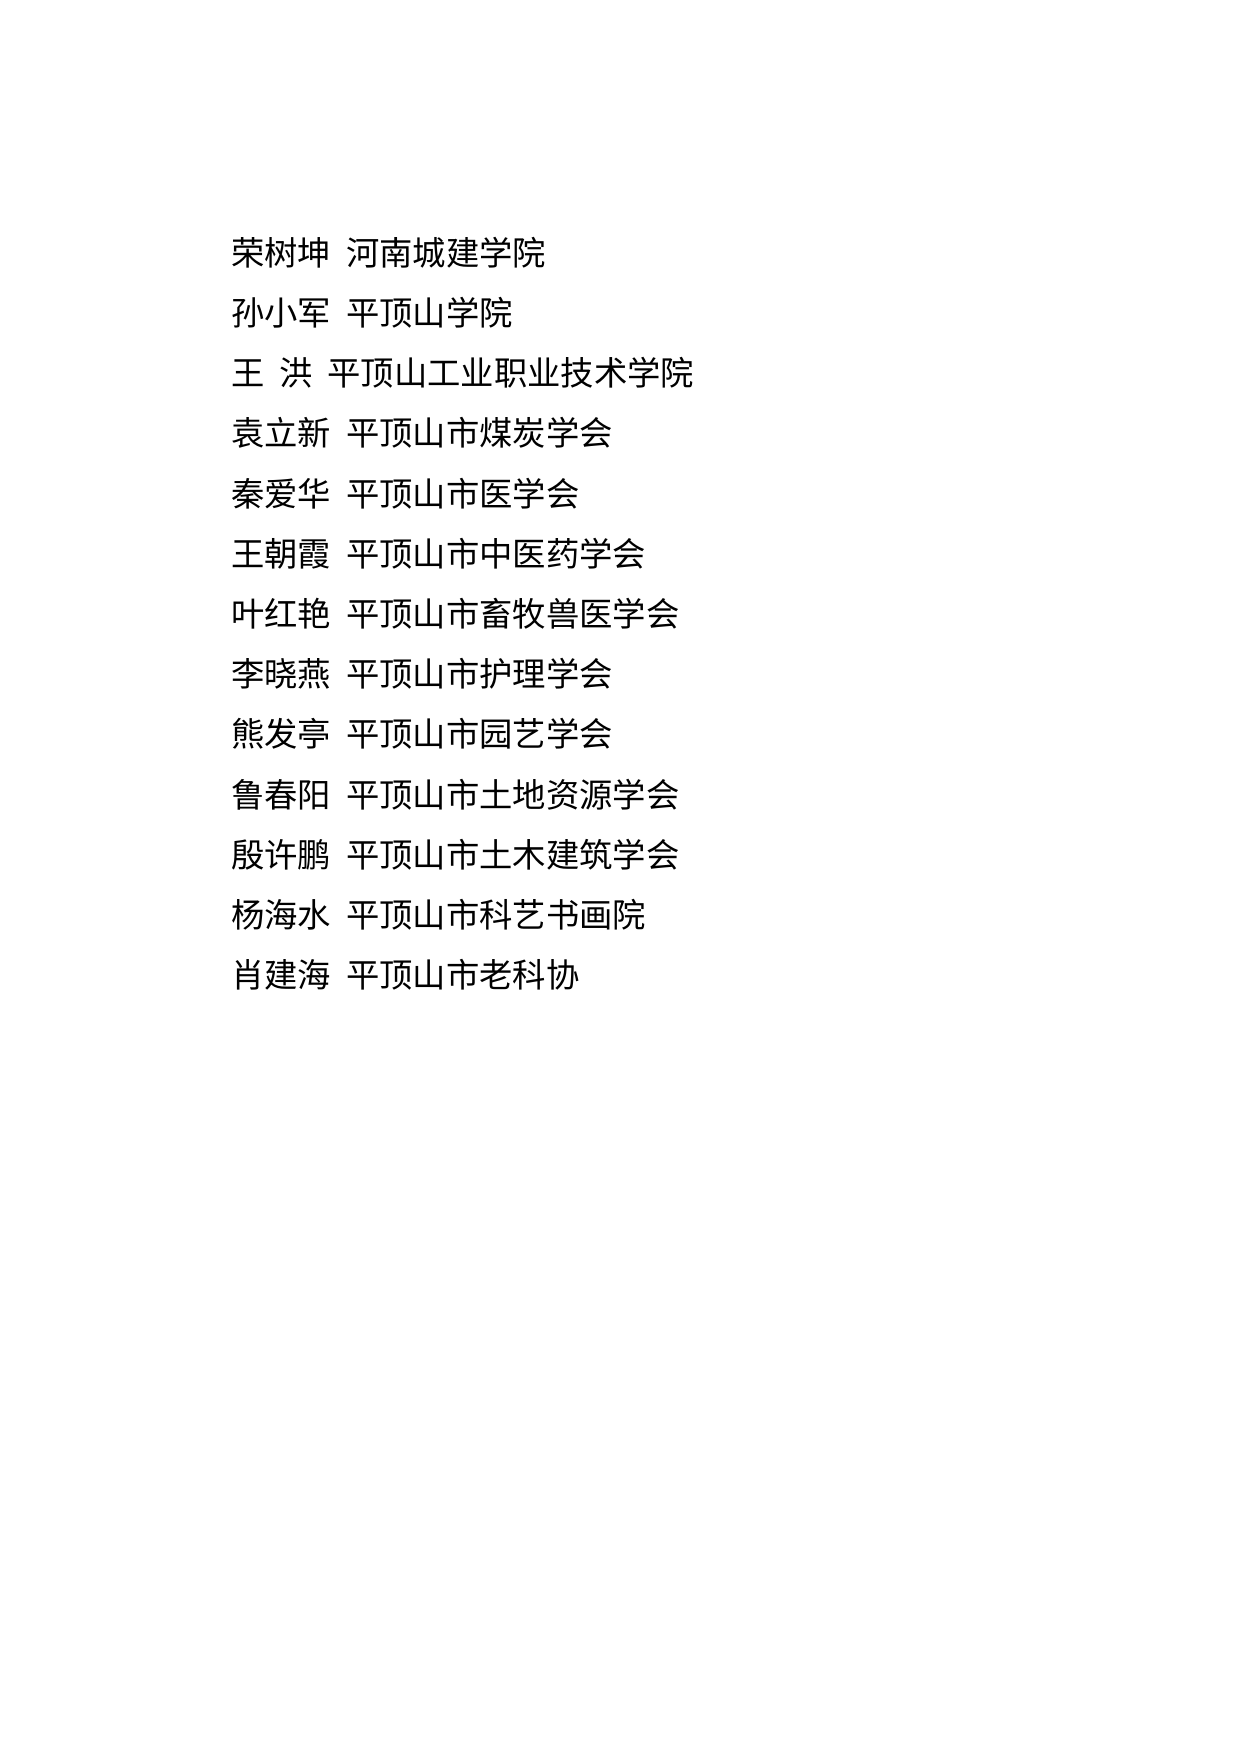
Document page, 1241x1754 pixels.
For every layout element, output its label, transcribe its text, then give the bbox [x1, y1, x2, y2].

text 王朝霞 平顶山市中医药学会 [165, 522, 1087, 582]
text 杨海水 平顶山市科艺书画院 [165, 883, 1087, 943]
text 孙小军 平顶山学院 [165, 281, 1087, 341]
text 秦爱华 平顶山市医学会 [165, 461, 1087, 522]
text 熊发亭 平顶山市园艺学会 [165, 702, 1087, 762]
text 叶红艳 平顶山市畜牧兽医学会 [165, 582, 1087, 642]
text 荣树坤 河南城建学院 [165, 221, 1087, 281]
text 殷许鹏 平顶山市土木建筑学会 [165, 823, 1087, 883]
text 肖建海 平顶山市老科协 [165, 943, 1087, 1003]
text 袁立新 平顶山市煤炭学会 [165, 401, 1087, 461]
text 鲁春阳 平顶山市土地资源学会 [165, 762, 1087, 823]
text 王 洪 平顶山工业职业技术学院 [165, 341, 1087, 401]
text 李晓燕 平顶山市护理学会 [165, 642, 1087, 702]
